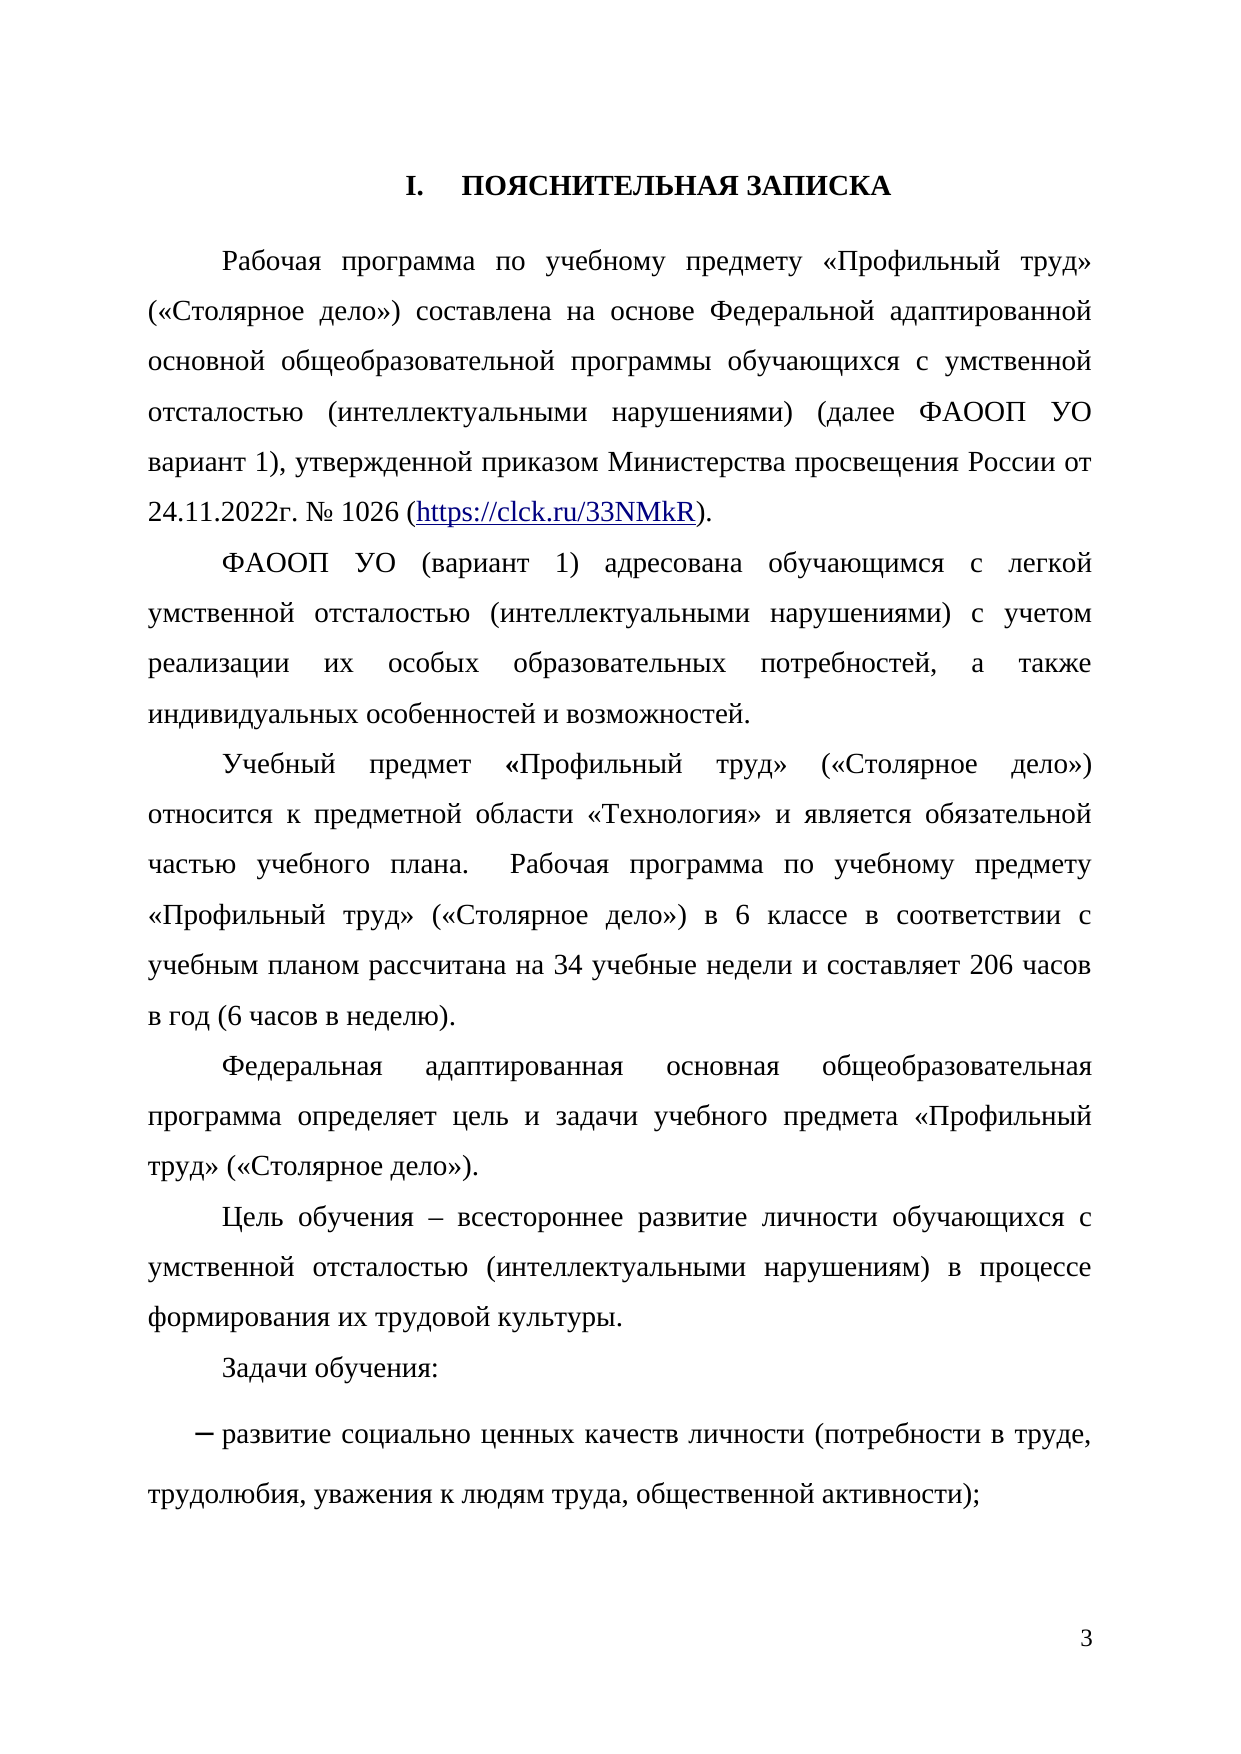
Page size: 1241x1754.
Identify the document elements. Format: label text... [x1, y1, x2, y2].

text ФАООП УО (вариант 1) адресована обучающимся с легкой умственной отсталостью (интеллектуальными нарушениями) с учетом реализации их особых образовательных потребностей, а также индивидуальных особенностей и возможностей. [148, 545, 1092, 729]
text Рабочая программа по учебному предмету «Профильный труд» («Столярное дело») составлена на основе Федеральной адаптированной основной общеобразовательной программы обучающихся с умственной отсталостью (интеллектуальными нарушениями) (далее ФАООП УО вариант 1), утвержденной приказом Министерства просвещения России от 24.11.2022г. № 1026 (https://clck.ru/33NMkR). [148, 243, 1092, 528]
text Федеральная адаптированная основная общеобразовательная программа определяет цель и задачи учебного предмета «Профильный труд» («Столярное дело»). [148, 1048, 1092, 1182]
text Учебный предмет «Профильный труд» («Столярное дело») относится к предметной области «Технология» и является обязательной частью учебного плана. Рабочая программа по учебному предмету «Профильный труд» («Столярное дело») в 6 классе в соответствии с учебным планом рассчитана на 34 учебные недели и составляет 206 часов в год (6 часов в неделю). [148, 746, 1092, 1031]
text Задачи обучения: [148, 1350, 1092, 1383]
list развитие социально ценных качеств личности (потребности в труде, трудолюбия, уважения к людям труда, общественной активности); [148, 1400, 1092, 1510]
subtitle ПОЯСНИТЕЛЬНАЯ ЗАПИСКА [223, 168, 1092, 202]
text Цель обучения – всестороннее развитие личности обучающихся с умственной отсталостью (интеллектуальными нарушениям) в процессе формирования их трудовой культуры. [148, 1199, 1092, 1333]
